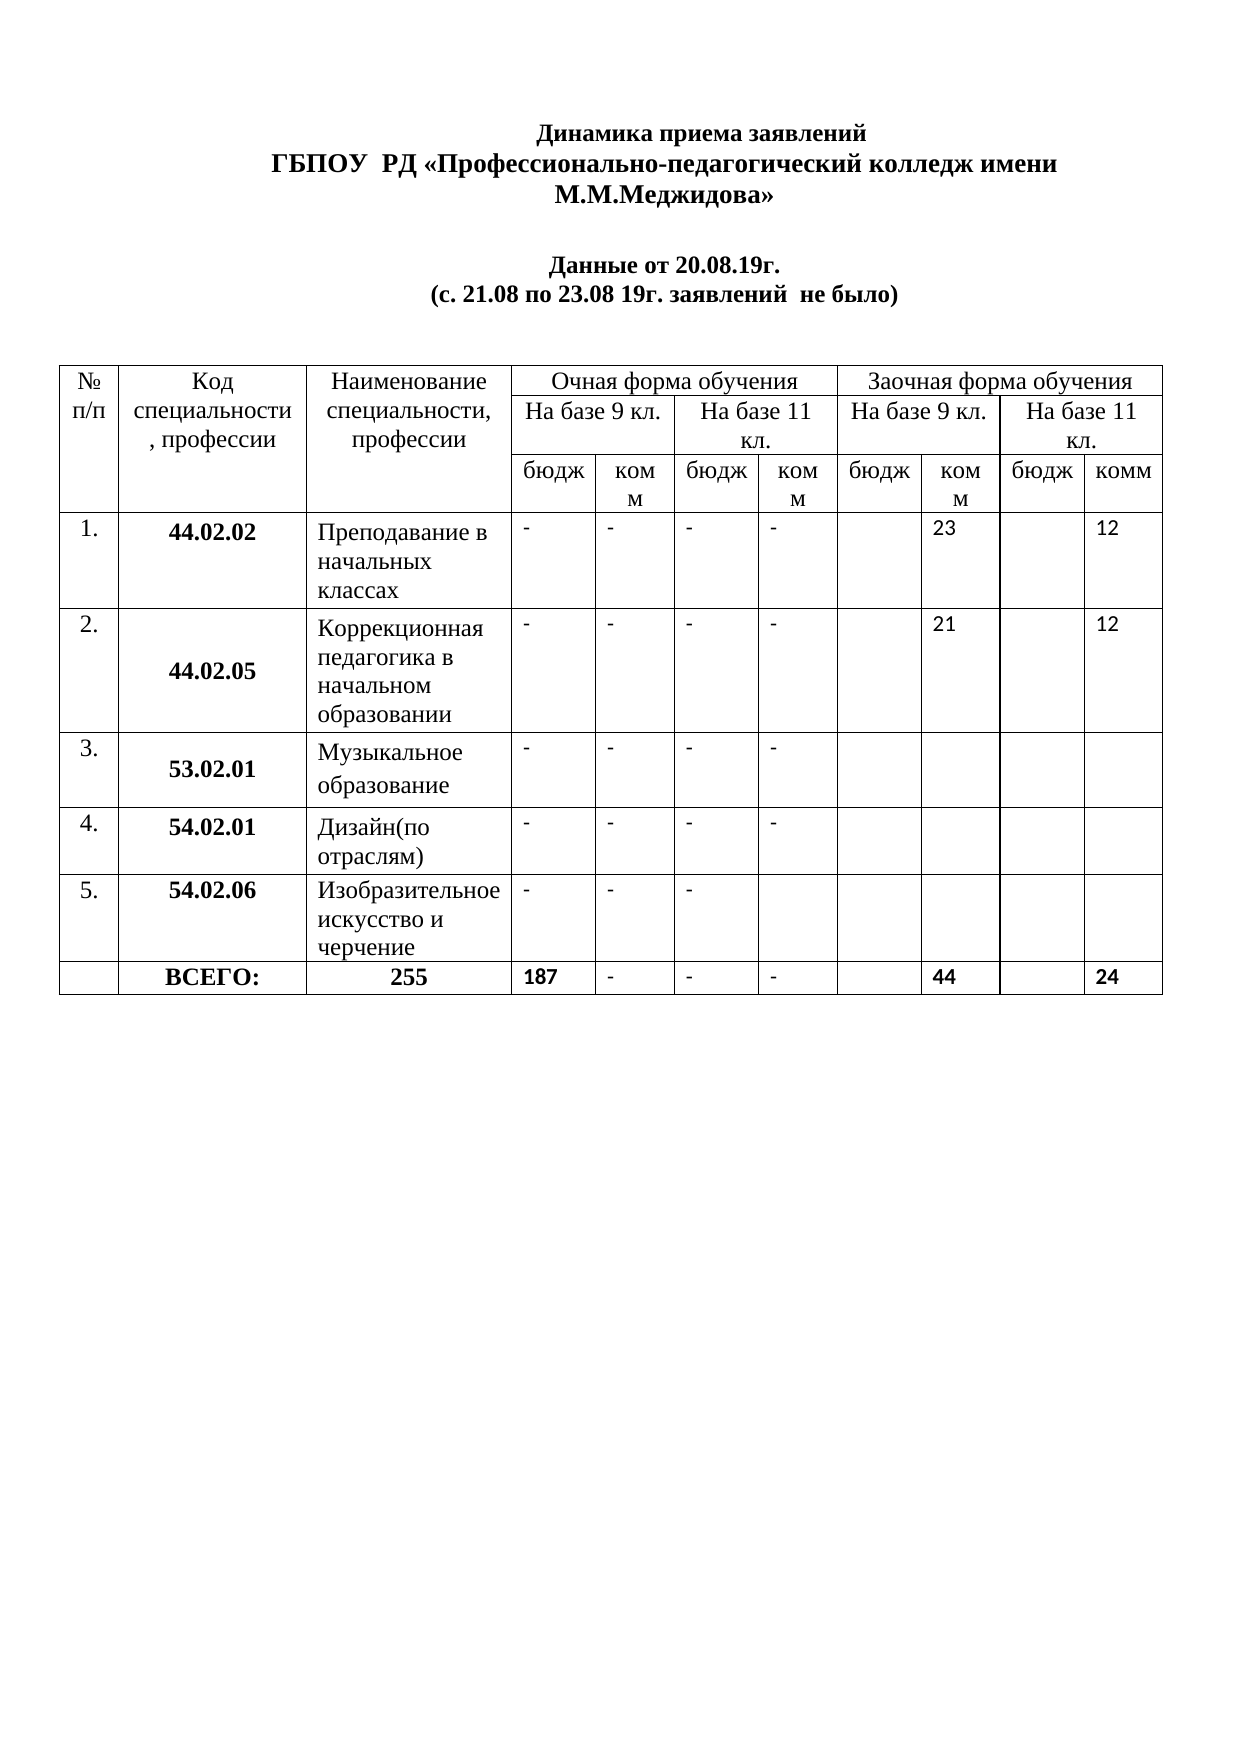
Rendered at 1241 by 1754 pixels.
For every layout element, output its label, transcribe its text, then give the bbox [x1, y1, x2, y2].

table_cell На базе 11 кл. [1001, 396, 1162, 454]
table_cell 187 [512, 962, 595, 994]
text ГБПОУ РД «Профессионально-педагогический колледж имени М.М.Меджидова» [177, 147, 1152, 209]
table_cell 44.02.05 [119, 609, 306, 732]
table_header № п/п [60, 366, 118, 512]
table_cell комм [1085, 455, 1162, 512]
table_cell [1001, 962, 1084, 994]
table_cell [1001, 733, 1084, 807]
table_cell - [596, 808, 674, 874]
table_cell [1001, 609, 1084, 732]
table_cell [1085, 808, 1162, 874]
table_cell - [675, 609, 758, 732]
table_cell [922, 875, 999, 961]
table_cell [1085, 733, 1162, 807]
text Данные от 20.08.19г. [177, 250, 1152, 279]
table_cell комм [922, 455, 999, 512]
table_cell - [512, 513, 595, 608]
table_cell На базе 9 кл. [838, 396, 999, 454]
text (с. 21.08 по 23.08 19г. заявлений не было) [177, 279, 1152, 308]
table_cell - [675, 875, 758, 961]
table_cell На базе 11 кл. [675, 396, 837, 454]
table_cell Музыкальное образование [307, 733, 511, 807]
table_cell [838, 875, 921, 961]
table_cell [759, 875, 837, 961]
table_cell [1001, 875, 1084, 961]
table_cell [1001, 808, 1084, 874]
table_cell На базе 9 кл. [512, 396, 674, 454]
table_cell [838, 609, 921, 732]
table_cell - [675, 962, 758, 994]
text Динамика приема заявлений [177, 118, 1152, 147]
table_cell - [512, 733, 595, 807]
table_cell - [759, 962, 837, 994]
table_cell - [596, 513, 674, 608]
table_cell комм [596, 455, 674, 512]
table_cell 24 [1085, 962, 1162, 994]
table_cell [838, 808, 921, 874]
table_cell - [675, 733, 758, 807]
table_cell - [759, 733, 837, 807]
table_cell 255 [307, 962, 511, 994]
table_cell Дизайн(по отраслям) [307, 808, 511, 874]
table_header Очная форма обучения [512, 366, 837, 395]
table_cell [922, 733, 999, 807]
table_cell комм [759, 455, 837, 512]
table_cell Коррекционная педагогика в начальном образовании [307, 609, 511, 732]
table_cell бюдж [1001, 455, 1084, 512]
table_cell [838, 513, 921, 608]
table_cell - [512, 808, 595, 874]
table_cell - [512, 609, 595, 732]
table_cell ВСЕГО: [119, 962, 306, 994]
table_cell 21 [922, 609, 999, 732]
table_header Код специальности, профессии [119, 366, 306, 512]
table_cell Преподавание в начальных классах [307, 513, 511, 608]
table_cell - [512, 875, 595, 961]
table_cell - [596, 875, 674, 961]
table_cell - [596, 609, 674, 732]
table_cell - [675, 513, 758, 608]
table_cell - [759, 513, 837, 608]
table_cell Изобразительное искусство и черчение [307, 875, 511, 961]
table_cell [838, 733, 921, 807]
table_cell - [675, 808, 758, 874]
table_cell 23 [922, 513, 999, 608]
table_header Заочная форма обучения [838, 366, 1162, 395]
table_cell - [759, 609, 837, 732]
table_cell [60, 962, 118, 994]
table_cell бюдж [675, 455, 758, 512]
table_cell [838, 962, 921, 994]
table_cell 54.02.01 [119, 808, 306, 874]
table_cell 54.02.06 [119, 875, 306, 961]
table_cell - [596, 733, 674, 807]
table_cell 44 [922, 962, 999, 994]
table_cell [922, 808, 999, 874]
table_cell [1001, 513, 1084, 608]
table_cell [1085, 875, 1162, 961]
table_cell 44.02.02 [119, 513, 306, 608]
table_cell 4. [60, 808, 118, 874]
table_cell 5. [60, 875, 118, 961]
table_header Наименование специальности, профессии [307, 366, 511, 512]
table_cell бюдж [512, 455, 595, 512]
table_cell 1. [60, 513, 118, 608]
table_cell 53.02.01 [119, 733, 306, 807]
table_cell 2. [60, 609, 118, 732]
table_cell 12 [1085, 513, 1162, 608]
table_cell 3. [60, 733, 118, 807]
table_cell - [596, 962, 674, 994]
table_cell 12 [1085, 609, 1162, 732]
table_cell - [759, 808, 837, 874]
table_cell бюдж [838, 455, 921, 512]
